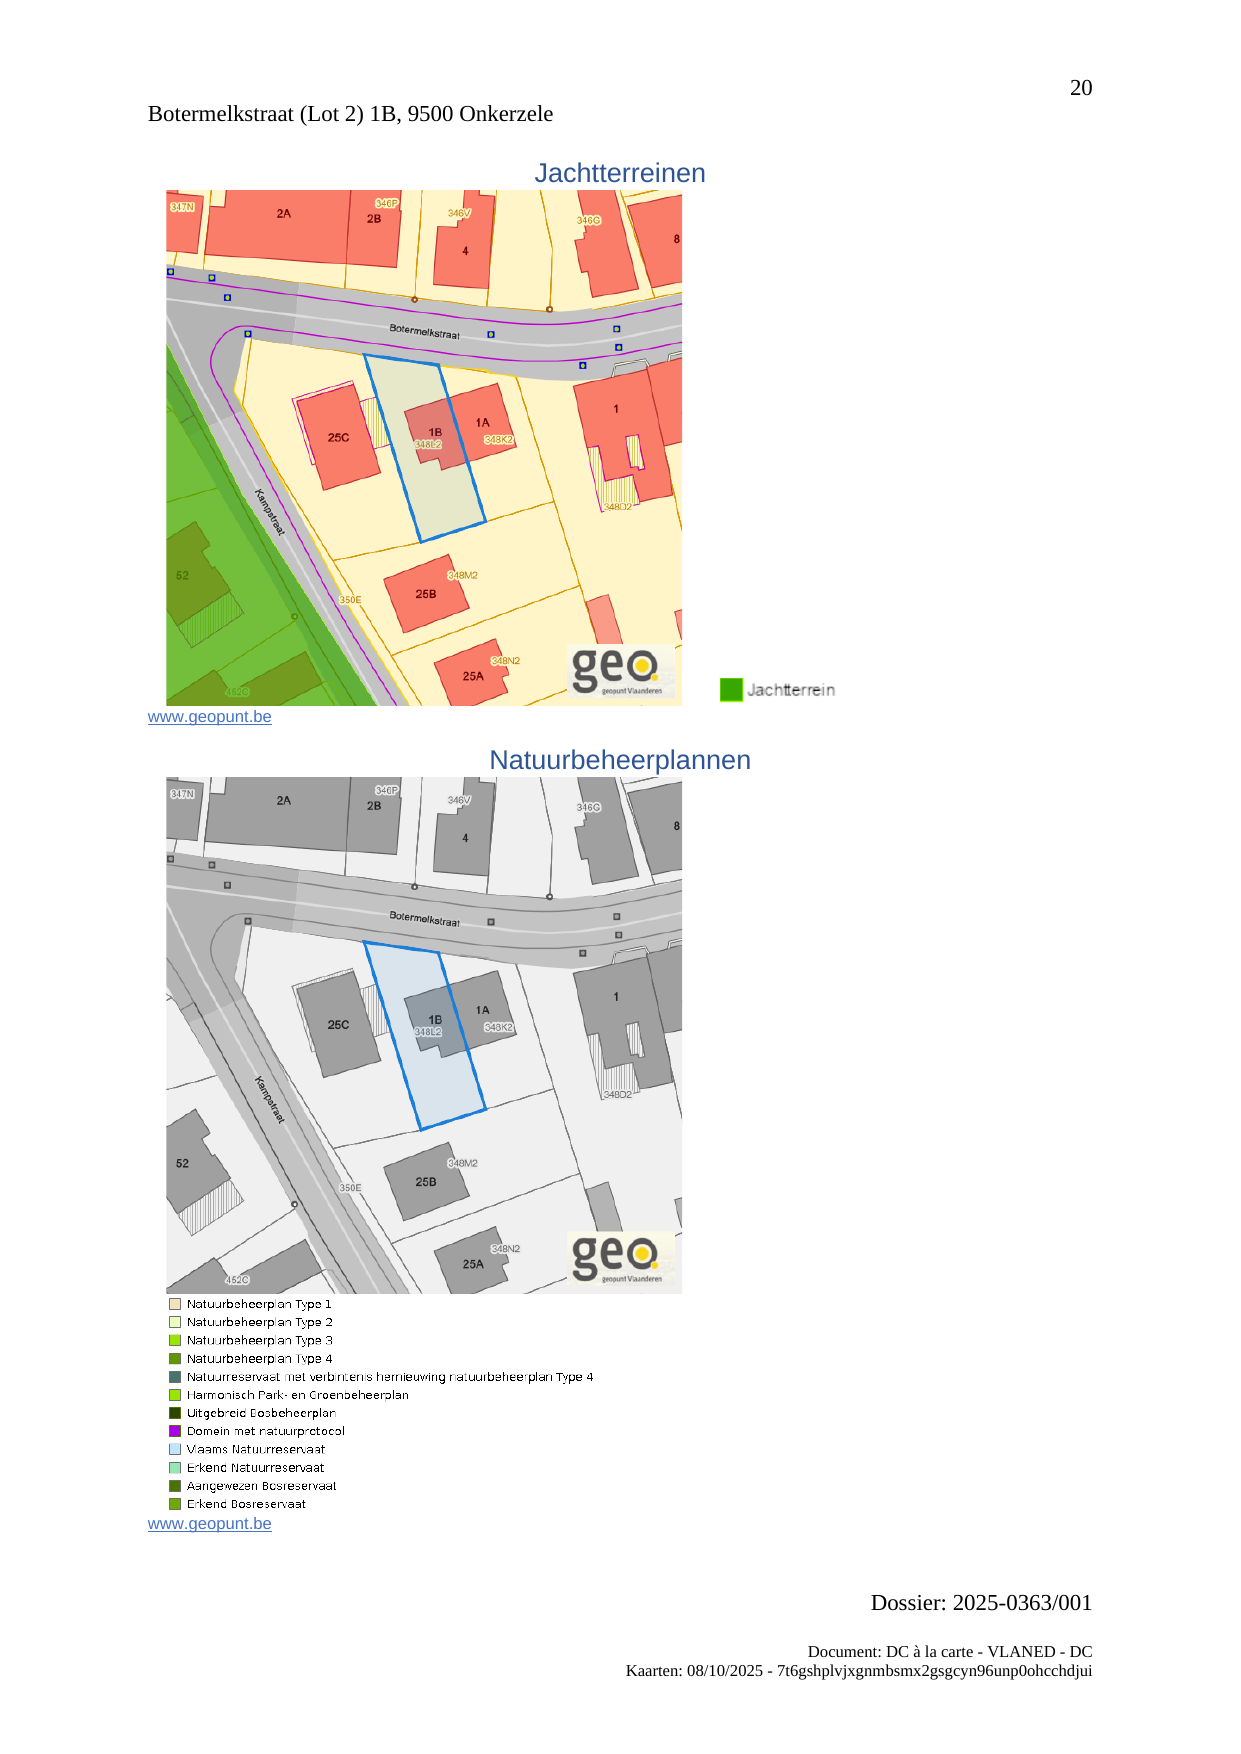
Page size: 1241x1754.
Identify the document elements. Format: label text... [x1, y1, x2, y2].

text www.geopunt.be [148, 778, 1093, 1533]
subtitle Natuurbeheerplannen [148, 744, 1093, 776]
subtitle Jachtterreinen [148, 157, 1093, 188]
text www.geopunt.be [148, 190, 1093, 726]
